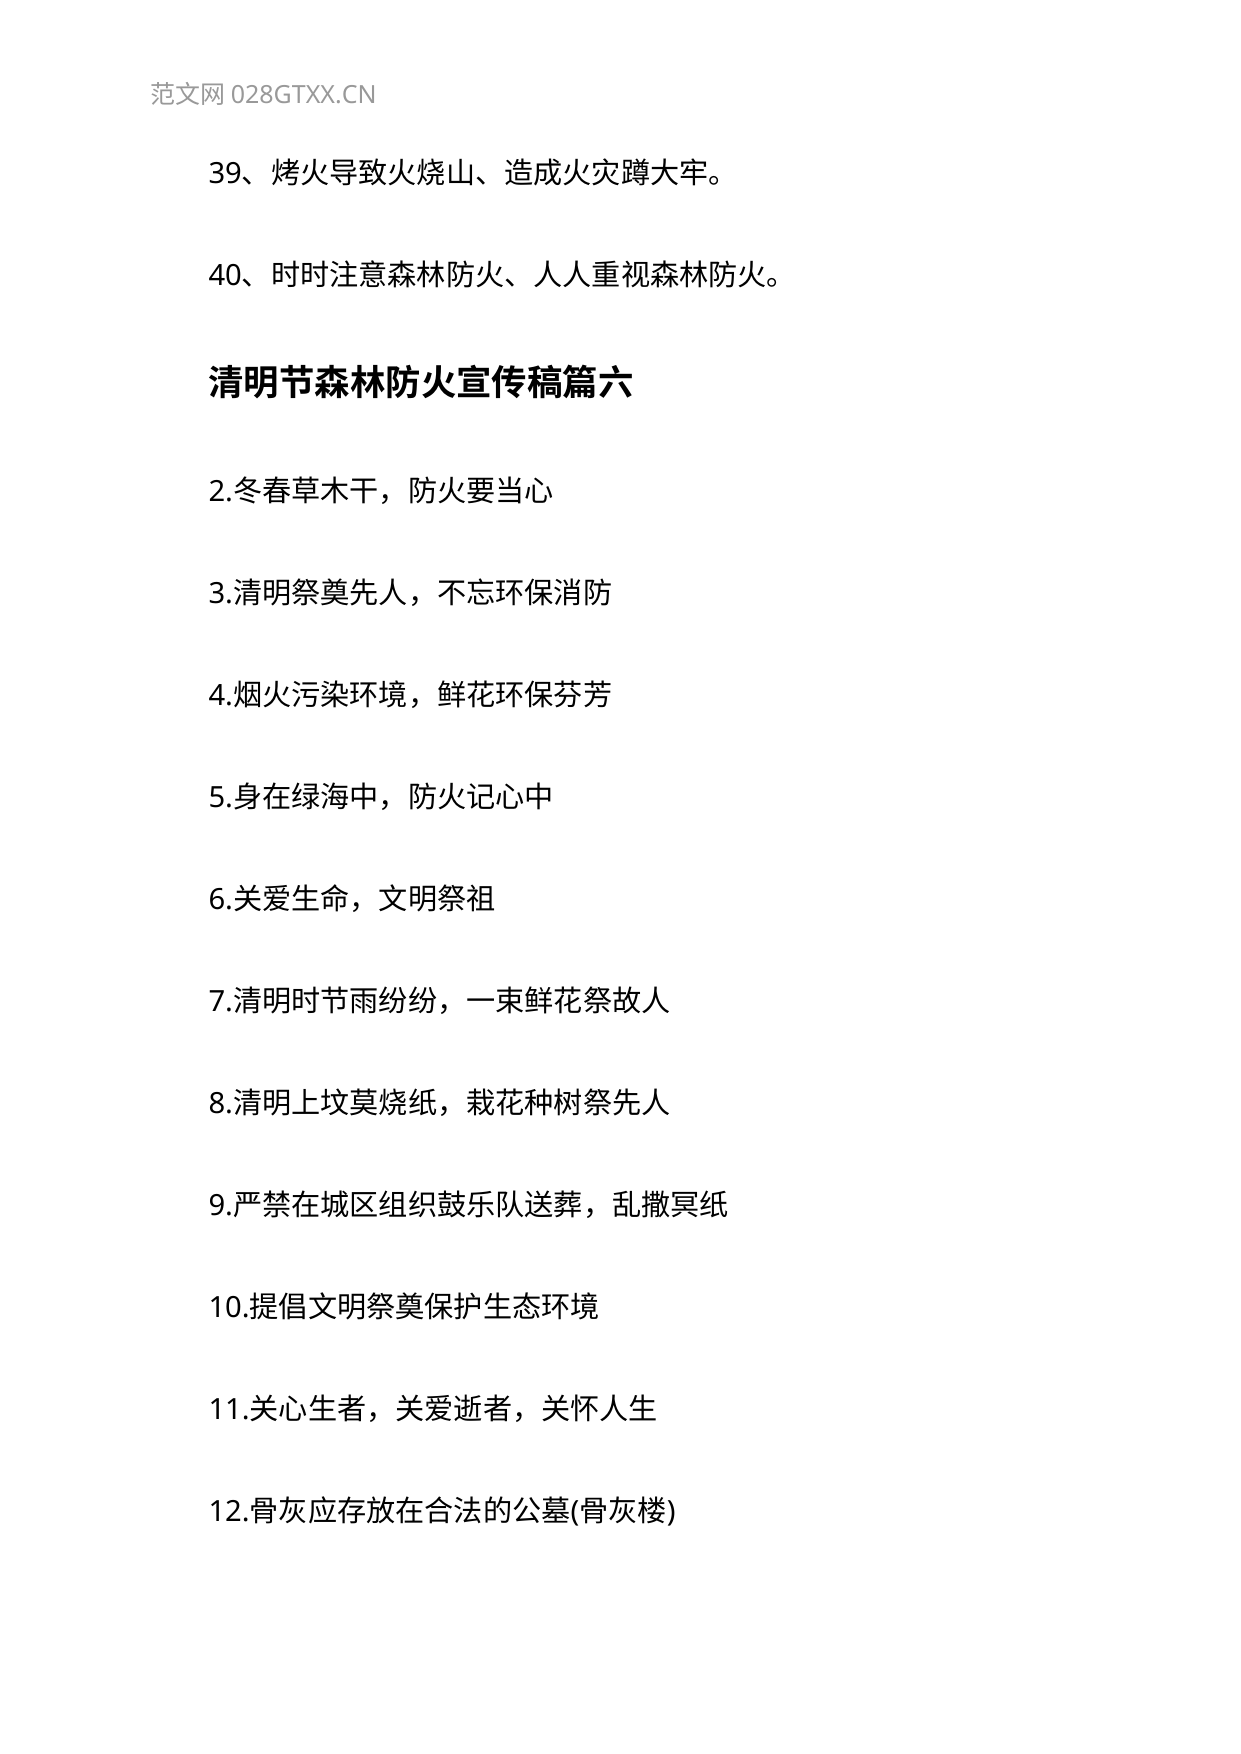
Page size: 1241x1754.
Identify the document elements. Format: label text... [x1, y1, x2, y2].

text 7.清明时节雨纷纷，一束鲜花祭故人 [150, 977, 1090, 1020]
text 6.关爱生命，文明祭祖 [150, 875, 1090, 918]
text 10.提倡文明祭奠保护生态环境 [150, 1283, 1090, 1326]
text 2.冬春草木干，防火要当心 [150, 467, 1090, 510]
text 9.严禁在城区组织鼓乐队送葬，乱撒冥纸 [150, 1181, 1090, 1224]
text 40、时时注意森林防火、人人重视森林防火。 [150, 252, 1090, 294]
text 12.骨灰应存放在合法的公墓(骨灰楼) [150, 1487, 1090, 1529]
text 8.清明上坟莫烧纸，栽花种树祭先人 [150, 1079, 1090, 1122]
text 11.关心生者，关爱逝者，关怀人生 [150, 1385, 1090, 1428]
text 4.烟火污染环境，鲜花环保芬芳 [150, 671, 1090, 714]
text 清明节森林防火宣传稿篇六 [150, 354, 1090, 405]
text 39、烤火导致火烧山、造成火灾蹲大牢。 [150, 150, 1090, 192]
text 5.身在绿海中，防火记心中 [150, 773, 1090, 816]
text 3.清明祭奠先人，不忘环保消防 [150, 569, 1090, 612]
